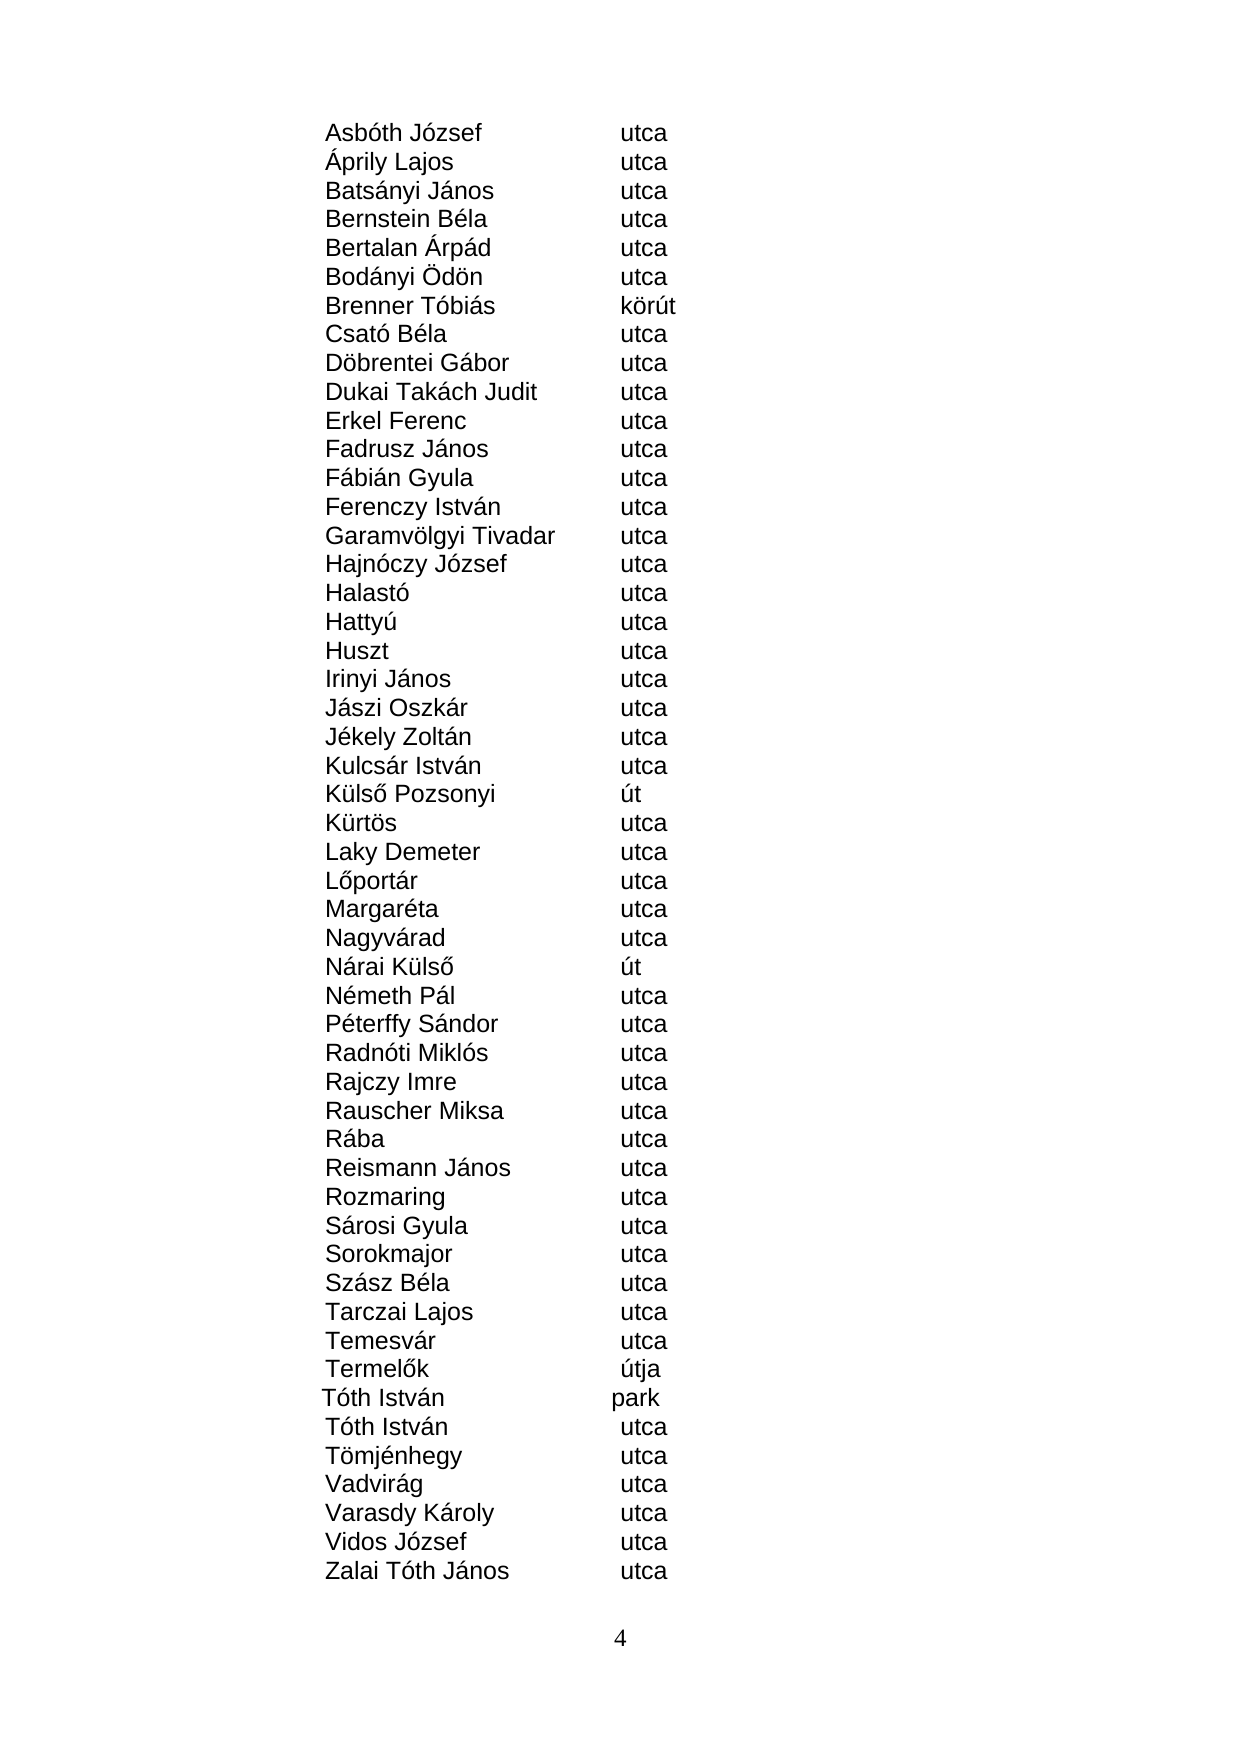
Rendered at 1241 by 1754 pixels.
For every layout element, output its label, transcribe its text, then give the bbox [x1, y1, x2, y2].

text Brenner Tóbiás körút [148, 291, 1093, 319]
text Rába utca [148, 1124, 1093, 1153]
text Hajnóczy József utca [148, 549, 1093, 578]
text Kulcsár István utca [148, 751, 1093, 779]
text Tarczai Lajos utca [148, 1297, 1093, 1326]
text Temesvár utca [148, 1326, 1093, 1354]
text Reismann János utca [148, 1153, 1093, 1182]
text Nagyvárad utca [148, 923, 1093, 952]
text Termelők útja [148, 1354, 1093, 1383]
text Huszt utca [148, 636, 1093, 664]
text Margaréta utca [148, 894, 1093, 923]
text Tömjénhegy utca [148, 1441, 1093, 1469]
text Döbrentei Gábor utca [148, 348, 1093, 377]
text Fábián Gyula utca [148, 463, 1093, 492]
text Csató Béla utca [148, 319, 1093, 348]
text Tóth István park [148, 1383, 1093, 1412]
text Áprily Lajos utca [148, 147, 1093, 176]
text Sorokmajor utca [148, 1239, 1093, 1268]
text Irinyi János utca [148, 664, 1093, 693]
text Batsányi János utca [148, 176, 1093, 204]
text Nárai Külső út [148, 952, 1093, 981]
text Kürtös utca [148, 808, 1093, 837]
text Dukai Takách Judit utca [148, 377, 1093, 406]
text Ferenczy István utca [148, 492, 1093, 521]
text Erkel Ferenc utca [148, 406, 1093, 434]
text Laky Demeter utca [148, 837, 1093, 866]
text Rauscher Miksa utca [148, 1096, 1093, 1124]
text Bodányi Ödön utca [148, 262, 1093, 291]
text Péterffy Sándor utca [148, 1009, 1093, 1038]
text Tóth István utca [148, 1412, 1093, 1441]
text Garamvölgyi Tivadar utca [148, 521, 1093, 549]
text Vadvirág utca [148, 1469, 1093, 1498]
text Külső Pozsonyi út [148, 779, 1093, 808]
text Rajczy Imre utca [148, 1067, 1093, 1096]
text Vidos József utca [148, 1527, 1093, 1556]
subtitle Asbóth József utca [148, 118, 1093, 147]
text Lőportár utca [148, 866, 1093, 894]
text Jászi Oszkár utca [148, 693, 1093, 722]
subtitle Jékely Zoltán utca [148, 722, 1093, 751]
text Zalai Tóth János utca [148, 1556, 1093, 1584]
subtitle Hattyú utca [148, 607, 1093, 636]
text Halastó utca [148, 578, 1093, 607]
text Bernstein Béla utca [148, 204, 1093, 233]
text Bertalan Árpád utca [148, 233, 1093, 262]
text Szász Béla utca [148, 1268, 1093, 1297]
text Németh Pál utca [148, 981, 1093, 1009]
text Radnóti Miklós utca [148, 1038, 1093, 1067]
text Sárosi Gyula utca [148, 1211, 1093, 1239]
text Varasdy Károly utca [148, 1498, 1093, 1527]
text Rozmaring utca [148, 1182, 1093, 1211]
text Fadrusz János utca [148, 434, 1093, 463]
